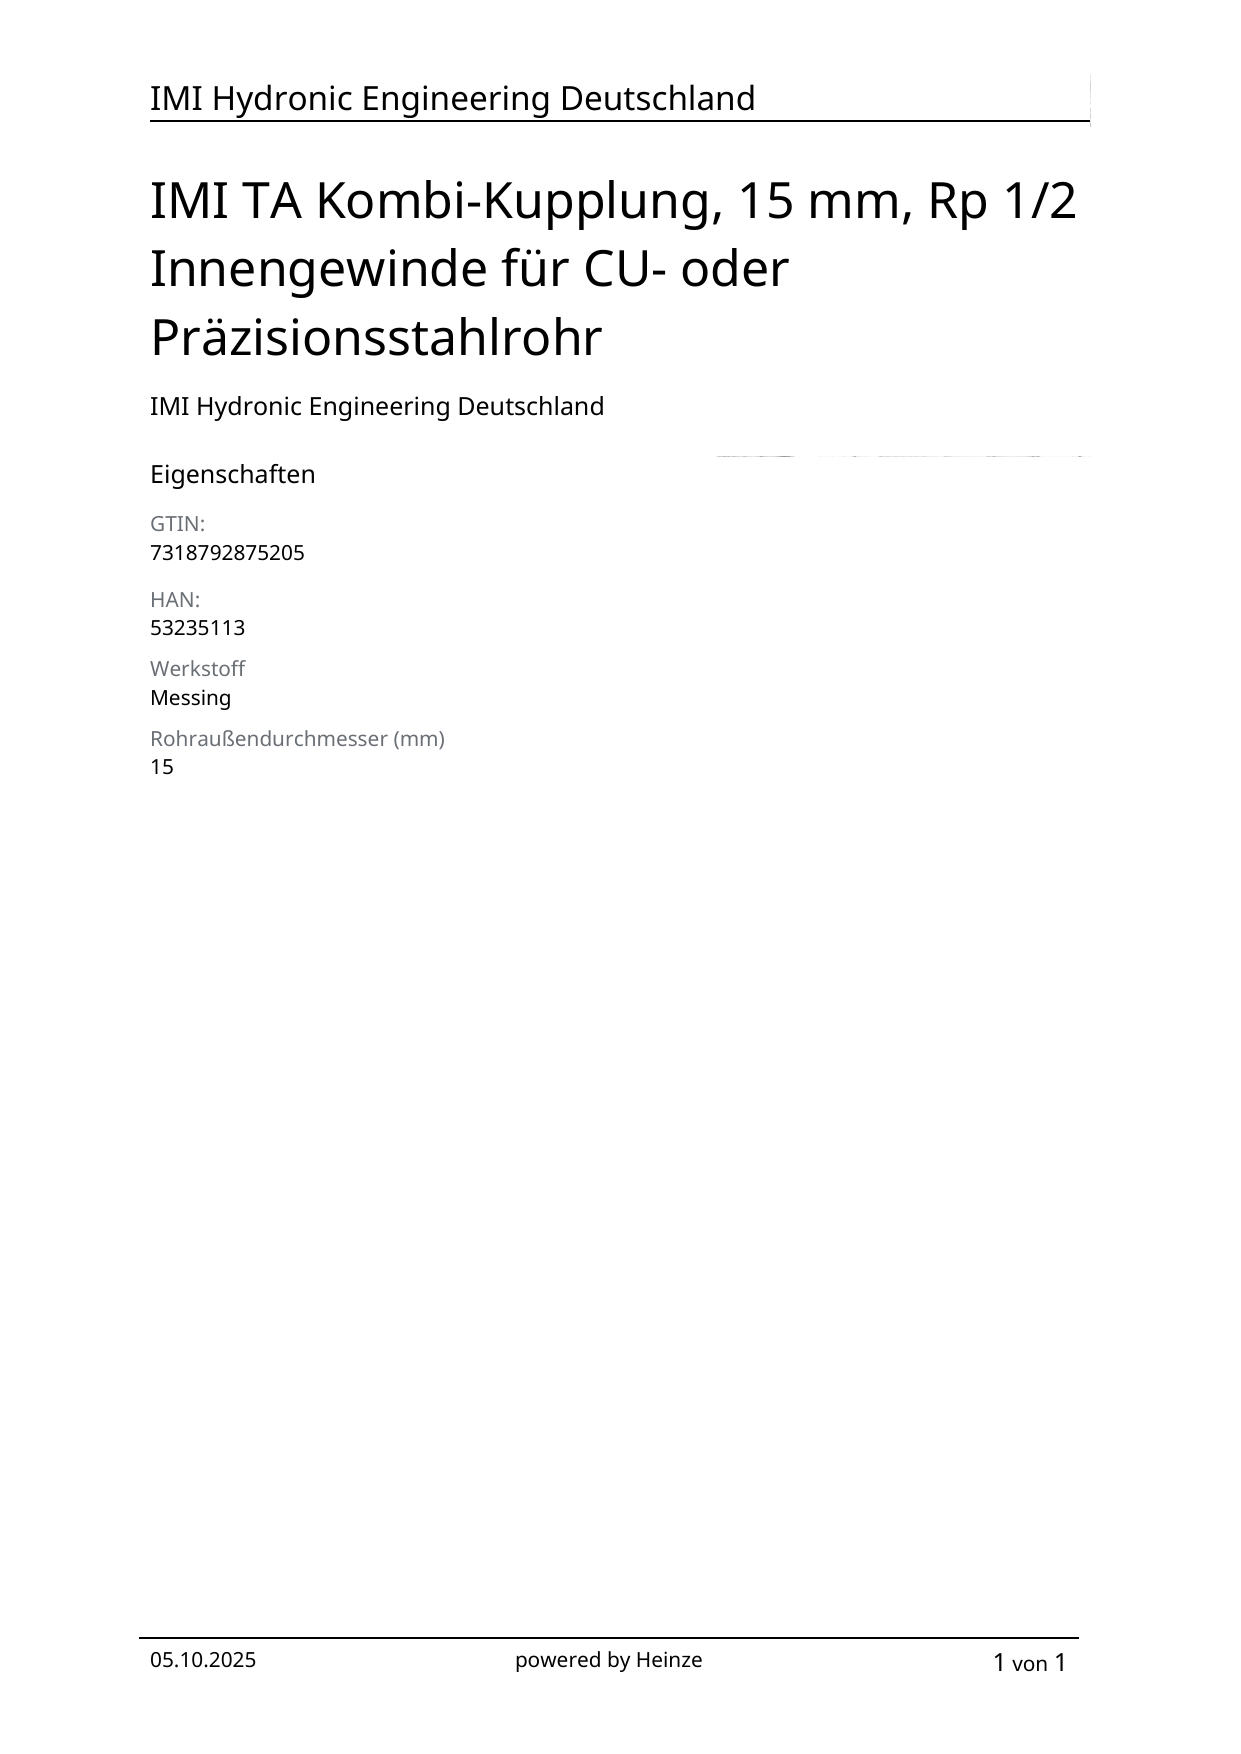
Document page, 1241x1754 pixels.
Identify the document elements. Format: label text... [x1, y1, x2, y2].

text 53235113 [150, 613, 1090, 642]
text 7318792875205 [150, 538, 1090, 566]
text IMI Hydronic Engineering Deutschland [150, 388, 1090, 422]
text Eigenschaften [150, 456, 1090, 491]
text Messing [150, 683, 1090, 711]
text 15 [150, 752, 1090, 781]
text IMI TA Kombi-Kupplung, 15 mm, Rp 1/2 Innengewinde für CU- oder Präzisionsstahlrohr [150, 165, 1090, 369]
text Werkstoff [150, 654, 1090, 683]
text GTIN: [150, 509, 1090, 538]
text Rohraußendurchmesser (mm) [150, 724, 1090, 752]
text HAN: [150, 585, 1090, 613]
